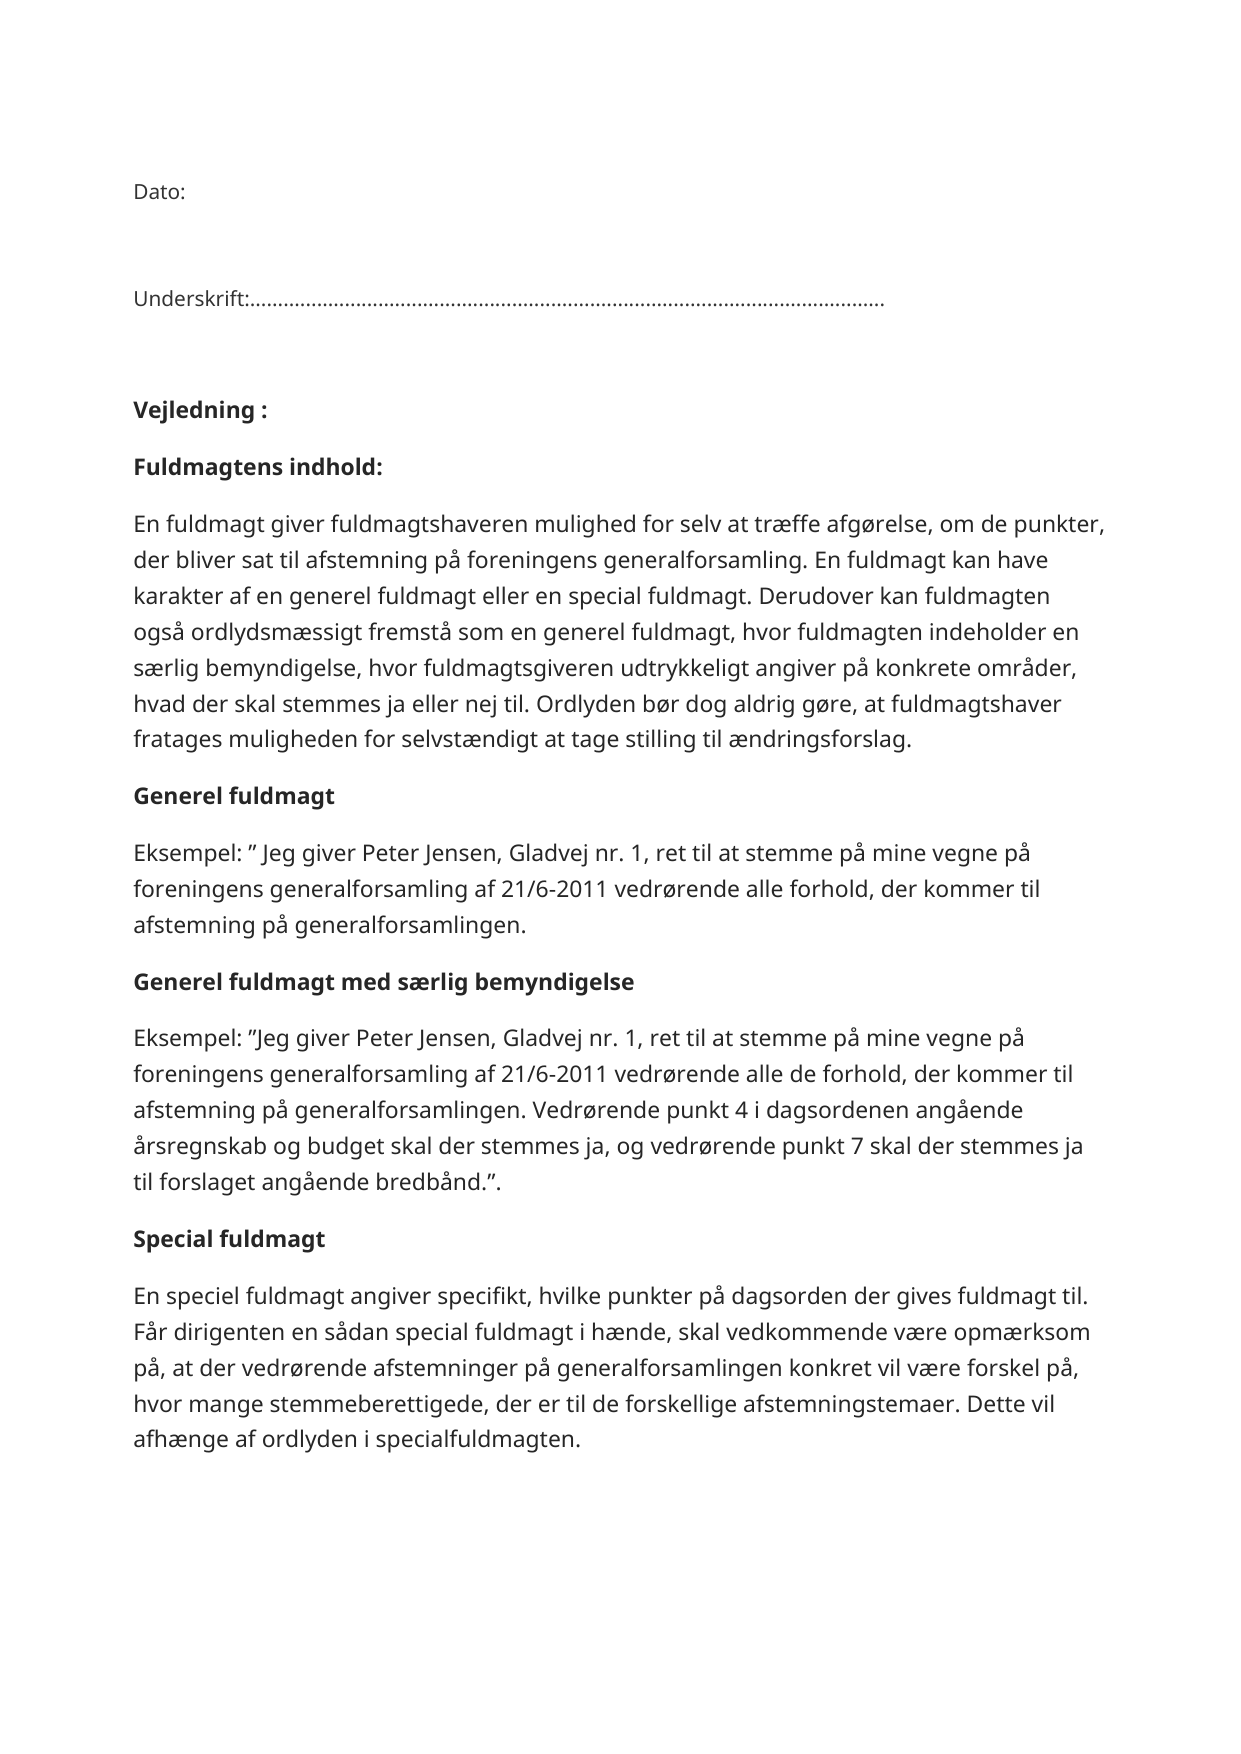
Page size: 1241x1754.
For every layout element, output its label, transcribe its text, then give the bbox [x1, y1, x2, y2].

text Vejledning : [133, 394, 1107, 426]
text Generel fuldmagt med særlig bemyndigelse [133, 966, 1107, 997]
text Dato: [133, 177, 1107, 206]
text Eksempel: ” Jeg giver Peter Jensen, Gladvej nr. 1, ret til at stemme på mine vegne på foreningens generalforsamling af 21/6-2011 vedrørende alle forhold, der kommer til afstemning på generalforsamlingen. [133, 837, 1107, 940]
text En fuldmagt giver fuldmagtshaveren mulighed for selv at træffe afgørelse, om de punkter, der bliver sat til afstemning på foreningens generalforsamling. En fuldmagt kan have karakter af en generel fuldmagt eller en special fuldmagt. Derudover kan fuldmagten også ordlydsmæssigt fremstå som en generel fuldmagt, hvor fuldmagten indeholder en særlig bemyndigelse, hvor fuldmagtsgiveren udtrykkeligt angiver på konkrete områder, hvad der skal stemmes ja eller nej til. Ordlyden bør dog aldrig gøre, at fuldmagtshaver fratages muligheden for selvstændigt at tage stilling til ændringsforslag. [133, 508, 1107, 755]
text Underskrift:.................................................................................................................. [133, 284, 1107, 312]
text En speciel fuldmagt angiver specifikt, hvilke punkter på dagsorden der gives fuldmagt til. Får dirigenten en sådan special fuldmagt i hænde, skal vedkommende være opmærksom på, at der vedrørende afstemninger på generalforsamlingen konkret vil være forskel på, hvor mange stemmeberettigede, der er til de forskellige afstemningstemaer. Dette vil afhænge af ordlyden i specialfuldmagten. [133, 1280, 1107, 1455]
text Eksempel: ”Jeg giver Peter Jensen, Gladvej nr. 1, ret til at stemme på mine vegne på foreningens generalforsamling af 21/6-2011 vedrørende alle de forhold, der kommer til afstemning på generalforsamlingen. Vedrørende punkt 4 i dagsordenen angående årsregnskab og budget skal der stemmes ja, og vedrørende punkt 7 skal der stemmes ja til forslaget angående bredbånd.”. [133, 1022, 1107, 1197]
text Special fuldmagt [133, 1223, 1107, 1254]
text Fuldmagtens indhold: [133, 451, 1107, 482]
text Generel fuldmagt [133, 780, 1107, 811]
